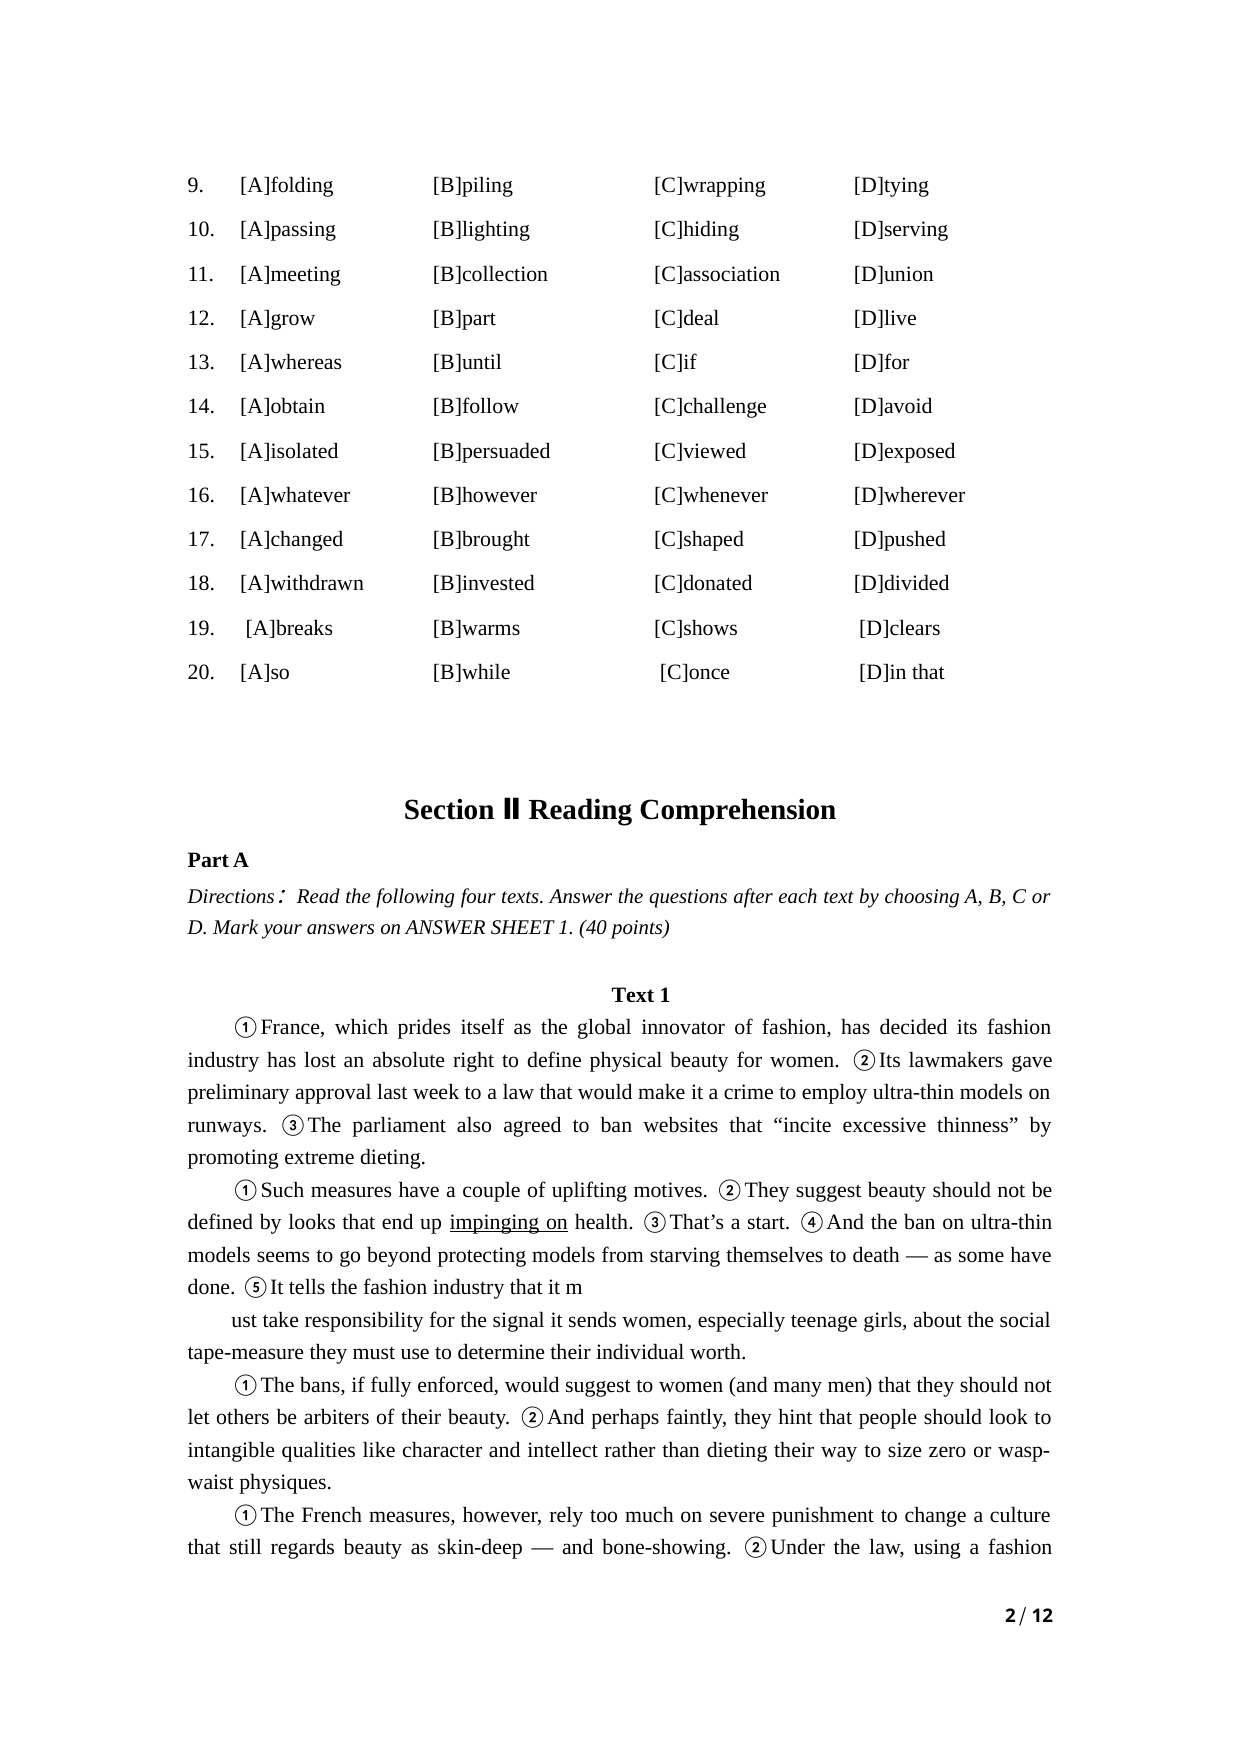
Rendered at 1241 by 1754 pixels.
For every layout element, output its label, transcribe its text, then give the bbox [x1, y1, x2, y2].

table_cell [C]wrapping [643, 160, 842, 204]
table_cell [D]clears [842, 603, 1064, 647]
table_cell [A]folding [229, 160, 421, 204]
table_cell [D]live [842, 293, 1064, 337]
table_cell [A]grow [229, 293, 421, 337]
text Section Ⅱ Reading Comprehension [187, 775, 1053, 840]
table_cell [D]for [842, 337, 1064, 382]
text Part A [187, 843, 1053, 875]
text ①France, which prides itself as the global innovator of fashion, has decided its fashion industry has lost an absolute right to define physical beauty for women. ②Its lawmakers gave preliminary approval last week to a law that would make it a crime to employ ultra-thin models on runways. ③The parliament also agreed to ban websites that “incite excessive thinness” by promoting extreme dieting. [187, 1011, 1053, 1173]
table_cell [C]if [643, 337, 842, 382]
table_cell [B]lighting [421, 205, 643, 249]
table_cell [D]serving [842, 205, 1064, 249]
table_cell [C]viewed [643, 426, 842, 470]
table_cell [B]until [421, 337, 643, 382]
table_cell [A]meeting [229, 249, 421, 293]
table_cell [A]whereas [229, 337, 421, 382]
text Directions：Read the following four texts. Answer the questions after each text by choosing A, B, C or D. Mark your answers on ANSWER SHEET 1. (40 points) [187, 878, 1053, 943]
table_cell [B]piling [421, 160, 643, 204]
text ust take responsibility for the signal it sends women, especially teenage girls, about the social tape-measure they must use to determine their individual worth. [187, 1303, 1053, 1368]
table_cell 17. [176, 514, 229, 559]
table_cell [C]deal [643, 293, 842, 337]
table_cell [C]whenever [643, 470, 842, 514]
table_cell 12. [176, 293, 229, 337]
table_cell 11. [176, 249, 229, 293]
table_cell [A]so [229, 647, 421, 691]
table_cell [A]whatever [229, 470, 421, 514]
table_cell [D]wherever [842, 470, 1064, 514]
table_cell [B]follow [421, 382, 643, 426]
table_cell 20. [176, 647, 229, 691]
table_cell 19. [176, 603, 229, 647]
table_cell [D]pushed [842, 514, 1064, 559]
table_cell [C]association [643, 249, 842, 293]
table_cell [A]withdrawn [229, 559, 421, 603]
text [187, 1498, 1053, 1563]
table_cell [C]hiding [643, 205, 842, 249]
table_cell [C]challenge [643, 382, 842, 426]
table_cell [C]shows [643, 603, 842, 647]
table_cell [A]obtain [229, 382, 421, 426]
table_cell [D]tying [842, 160, 1064, 204]
table_cell [D]exposed [842, 426, 1064, 470]
table_cell [B]part [421, 293, 643, 337]
table_cell 9. [176, 160, 229, 204]
text Text 1 [187, 978, 1053, 1011]
text ①The bans, if fully enforced, would suggest to women (and many men) that they should not let others be arbiters of their beauty. ②And perhaps faintly, they hint that people should look to intangible qualities like character and intellect rather than dieting their way to size zero or wasp-waist physiques. [187, 1368, 1053, 1498]
table_cell [B]while [421, 647, 643, 691]
table_cell [A]isolated [229, 426, 421, 470]
table_cell 16. [176, 470, 229, 514]
table_cell [C]donated [643, 559, 842, 603]
table_cell 15. [176, 426, 229, 470]
table_cell [B]however [421, 470, 643, 514]
table_cell [B]warms [421, 603, 643, 647]
table_cell 13. [176, 337, 229, 382]
table_cell [B]collection [421, 249, 643, 293]
table_cell [D]union [842, 249, 1064, 293]
table_cell [A]changed [229, 514, 421, 559]
text ①Such measures have a couple of uplifting motives. ②They suggest beauty should not be defined by looks that end up impinging on health. ③That’s a start. ④And the ban on ultra-thin models seems to go beyond protecting models from starving themselves to death — as some have done. ⑤It tells the fashion industry that it m [187, 1173, 1053, 1303]
table_cell [A]passing [229, 205, 421, 249]
table_cell [C]once [643, 647, 842, 691]
table_cell [B]invested [421, 559, 643, 603]
table_cell [A]breaks [229, 603, 421, 647]
table_cell [D]divided [842, 559, 1064, 603]
table_cell [D]in that [842, 647, 1064, 691]
table_cell 14. [176, 382, 229, 426]
table_cell [C]shaped [643, 514, 842, 559]
table_cell 18. [176, 559, 229, 603]
table_cell 10. [176, 205, 229, 249]
table_cell [D]avoid [842, 382, 1064, 426]
table_cell [B]persuaded [421, 426, 643, 470]
table_cell [B]brought [421, 514, 643, 559]
